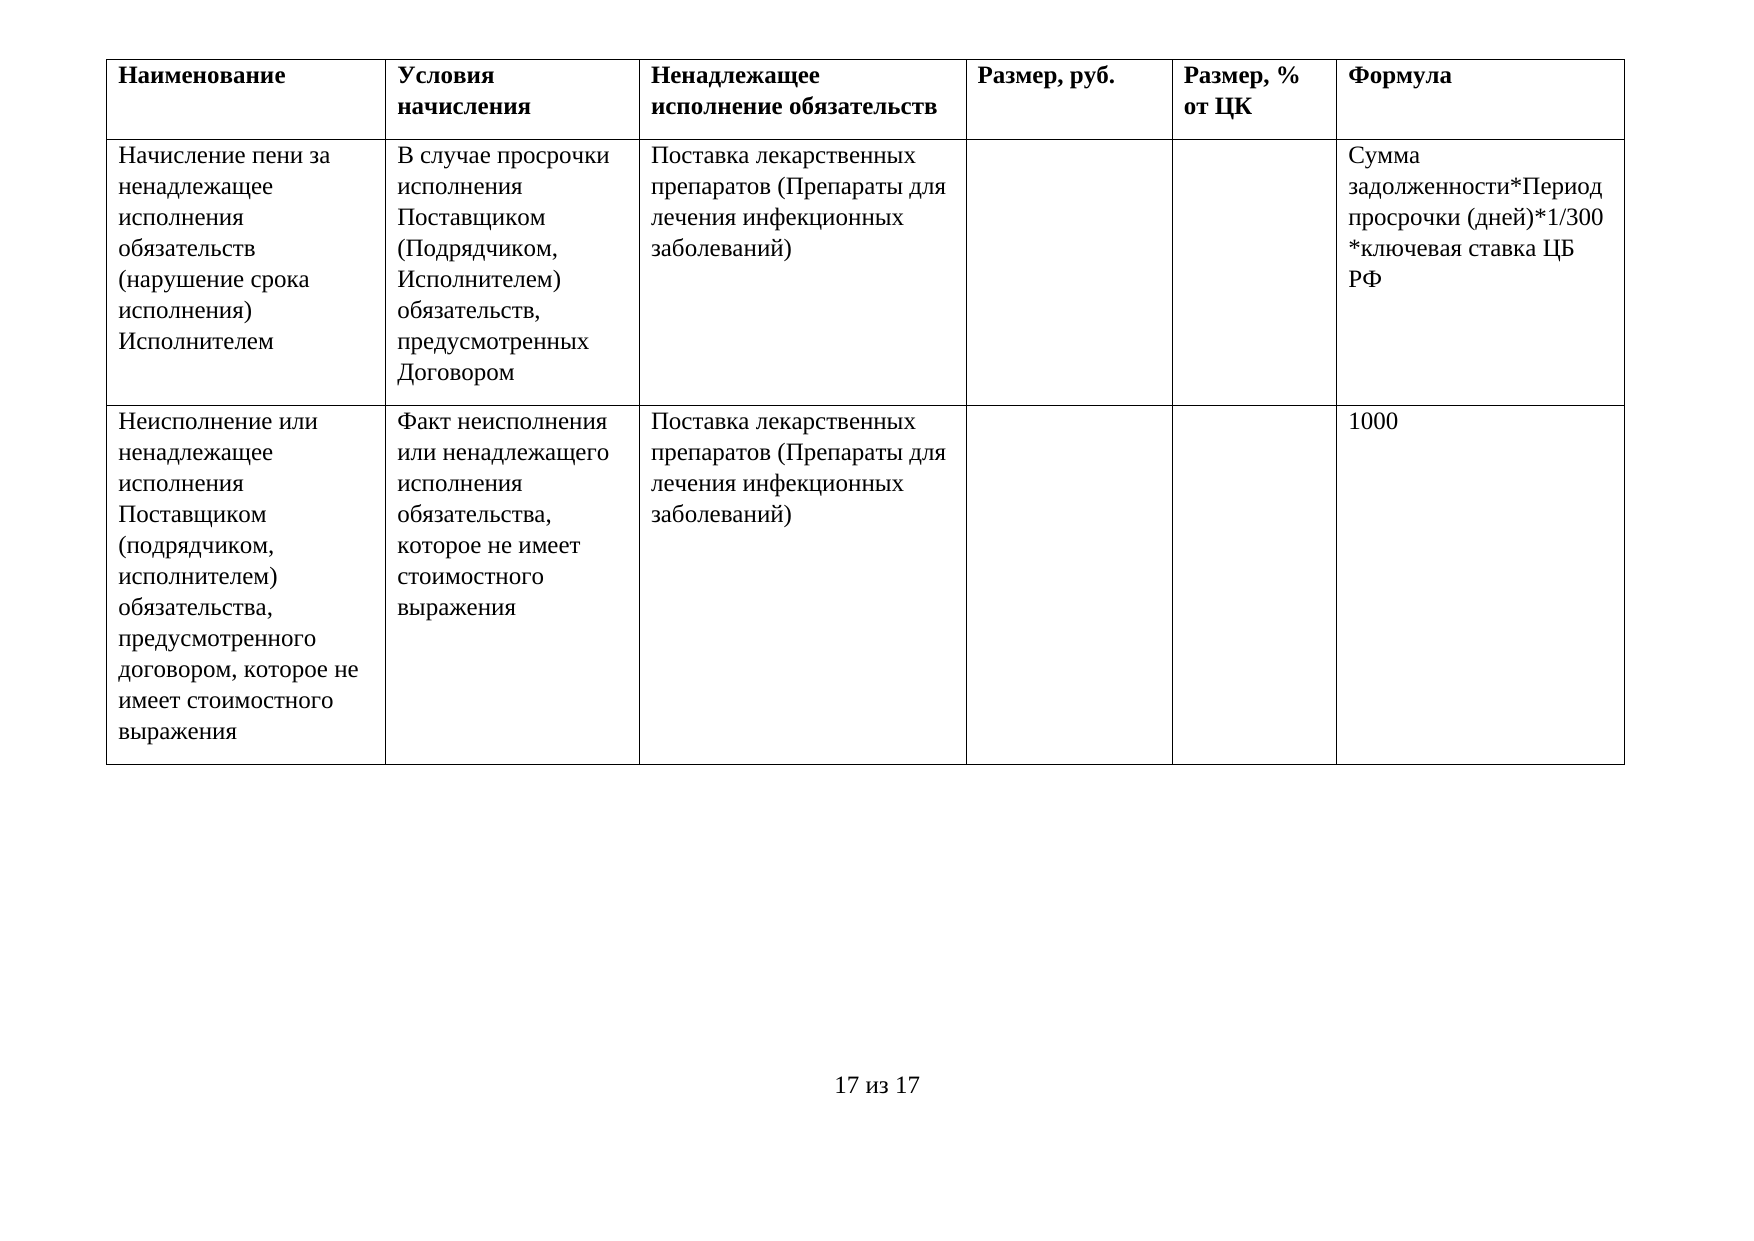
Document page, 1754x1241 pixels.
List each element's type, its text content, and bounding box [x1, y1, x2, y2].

table_header Формула [1337, 60, 1624, 139]
table_cell 1000 [1337, 406, 1624, 764]
table_cell Факт неисполнения или ненадлежащего исполнения обязательства, которое не имеет стоимостного выражения [386, 406, 639, 764]
table_cell Поставка лекарственных препаратов (Препараты для лечения инфекционных заболеваний) [640, 406, 966, 764]
table_cell [1173, 140, 1336, 405]
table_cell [1337, 140, 1624, 405]
table_cell Поставка лекарственных препаратов (Препараты для лечения инфекционных заболеваний) [640, 140, 966, 405]
table_cell [967, 140, 1172, 405]
table_header Условия начисления [386, 60, 639, 139]
table_header Наименование [107, 60, 385, 139]
table_cell Начисление пени за ненадлежащее исполнения обязательств (нарушение срока исполнения) Исполнителем [107, 140, 385, 405]
table_cell [1173, 406, 1336, 764]
table_header Размер, руб. [967, 60, 1172, 139]
table_header Размер, % от ЦК [1173, 60, 1336, 139]
table_header Ненадлежащее исполнение обязательств [640, 60, 966, 139]
table_cell [967, 406, 1172, 764]
table_cell Неисполнение или ненадлежащее исполнения Поставщиком (подрядчиком, исполнителем) обязательства, предусмотренного договором, которое не имеет стоимостного выражения [107, 406, 385, 764]
table_cell В случае просрочки исполнения Поставщиком (Подрядчиком, Исполнителем) обязательств, предусмотренных Договором [386, 140, 639, 405]
